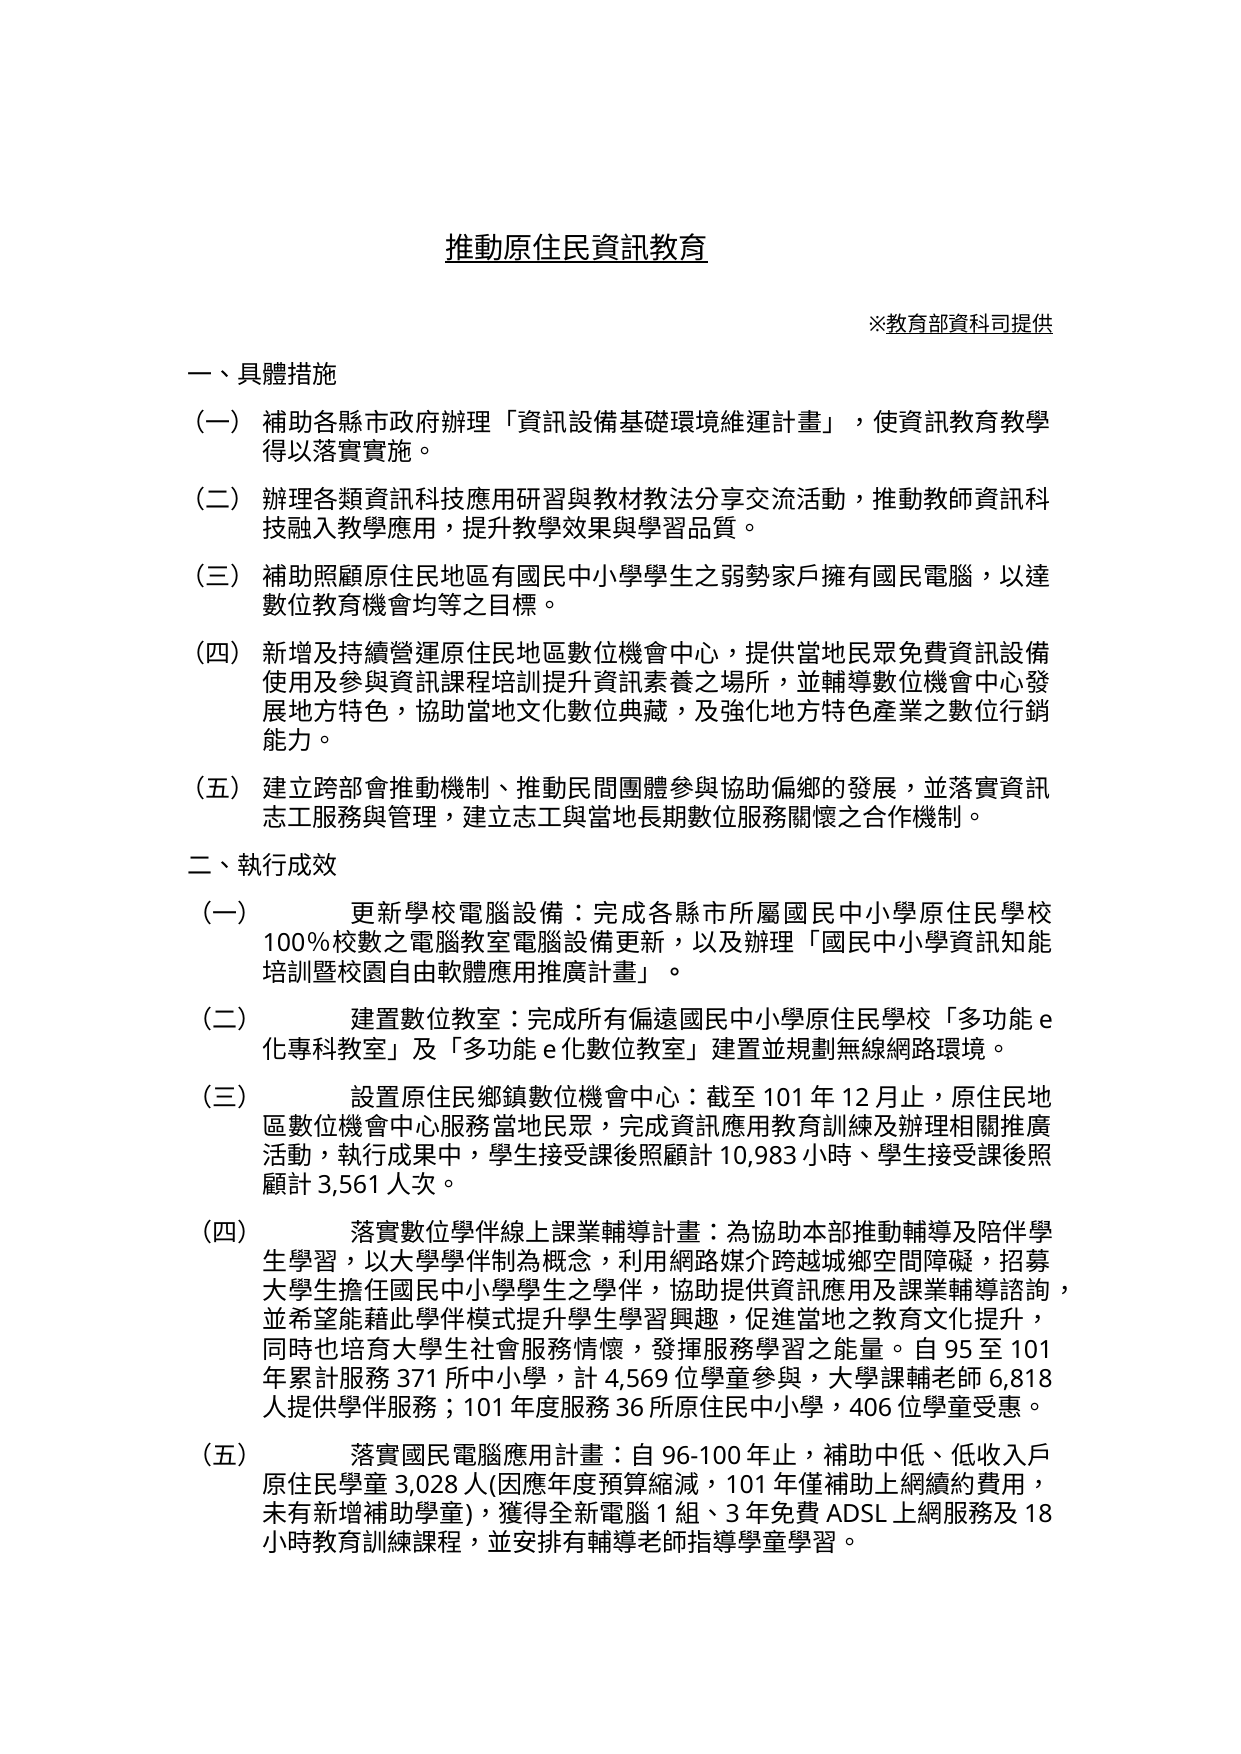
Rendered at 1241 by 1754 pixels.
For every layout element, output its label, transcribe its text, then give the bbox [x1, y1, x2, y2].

list 設置原住民鄉鎮數位機會中心：截至101年12月止，原住民地區數位機會中心服務當地民眾，完成資訊應用教育訓練及辦理相關推廣活動，執行成果中，學生接受課後照顧計10,983小時、學生接受課後照顧計3,561人次。 [187, 1083, 1053, 1199]
list 新增及持續營運原住民地區數位機會中心，提供當地民眾免費資訊設備使用及參與資訊課程培訓提升資訊素養之場所，並輔導數位機會中心發展地方特色，協助當地文化數位典藏，及強化地方特色產業之數位行銷能力。 [180, 639, 1053, 756]
list 建立跨部會推動機制、推動民間團體參與協助偏鄉的發展，並落實資訊志工服務與管理，建立志工與當地長期數位服務關懷之合作機制。 [180, 774, 1053, 833]
list 落實數位學伴線上課業輔導計畫：為協助本部推動輔導及陪伴學生學習，以大學學伴制為概念，利用網路媒介跨越城鄉空間障礙，招募大學生擔任國民中小學學生之學伴，協助提供資訊應用及課業輔導諮詢，並希望能藉此學伴模式提升學生學習興趣，促進當地之教育文化提升，同時也培育大學生社會服務情懷，發揮服務學習之能量。自95至101年累計服務371所中小學，計4,569位學童參與，大學課輔老師6,818人提供學伴服務；101年度服務36所原住民中小學，406位學童受惠。 [187, 1218, 1053, 1422]
list 辦理各類資訊科技應用研習與教材教法分享交流活動，推動教師資訊科技融入教學應用，提升教學效果與學習品質。 [180, 485, 1053, 543]
list 落實國民電腦應用計畫：自96-100年止，補助中低、低收入戶原住民學童3,028人(因應年度預算縮減，101年僅補助上網續約費用，未有新增補助學童)，獲得全新電腦1組、3年免費ADSL上網服務及18小時教育訓練課程，並安排有輔導老師指導學童學習。 [187, 1441, 1053, 1558]
list 建置數位教室：完成所有偏遠國民中小學原住民學校「多功能e化專科教室」及「多功能e化數位教室」建置並規劃無線網路環境。 [187, 1006, 1053, 1064]
text ※教育部資科司提供 [206, 303, 1053, 341]
list 更新學校電腦設備：完成各縣市所屬國民中小學原住民學校100％校數之電腦教室電腦設備更新，以及辦理「國民中小學資訊知能培訓暨校園自由軟體應用推廣計畫」。 [187, 899, 1053, 987]
list 補助各縣市政府辦理「資訊設備基礎環境維運計畫」，使資訊教育教學得以落實實施。 [180, 408, 1053, 466]
text 二、執行成效 [187, 851, 1053, 881]
list 補助照顧原住民地區有國民中小學學生之弱勢家戶擁有國民電腦，以達數位教育機會均等之目標。 [180, 562, 1053, 620]
text 一、具體措施 [187, 360, 1053, 389]
text 推動原住民資訊教育 [169, 208, 984, 284]
